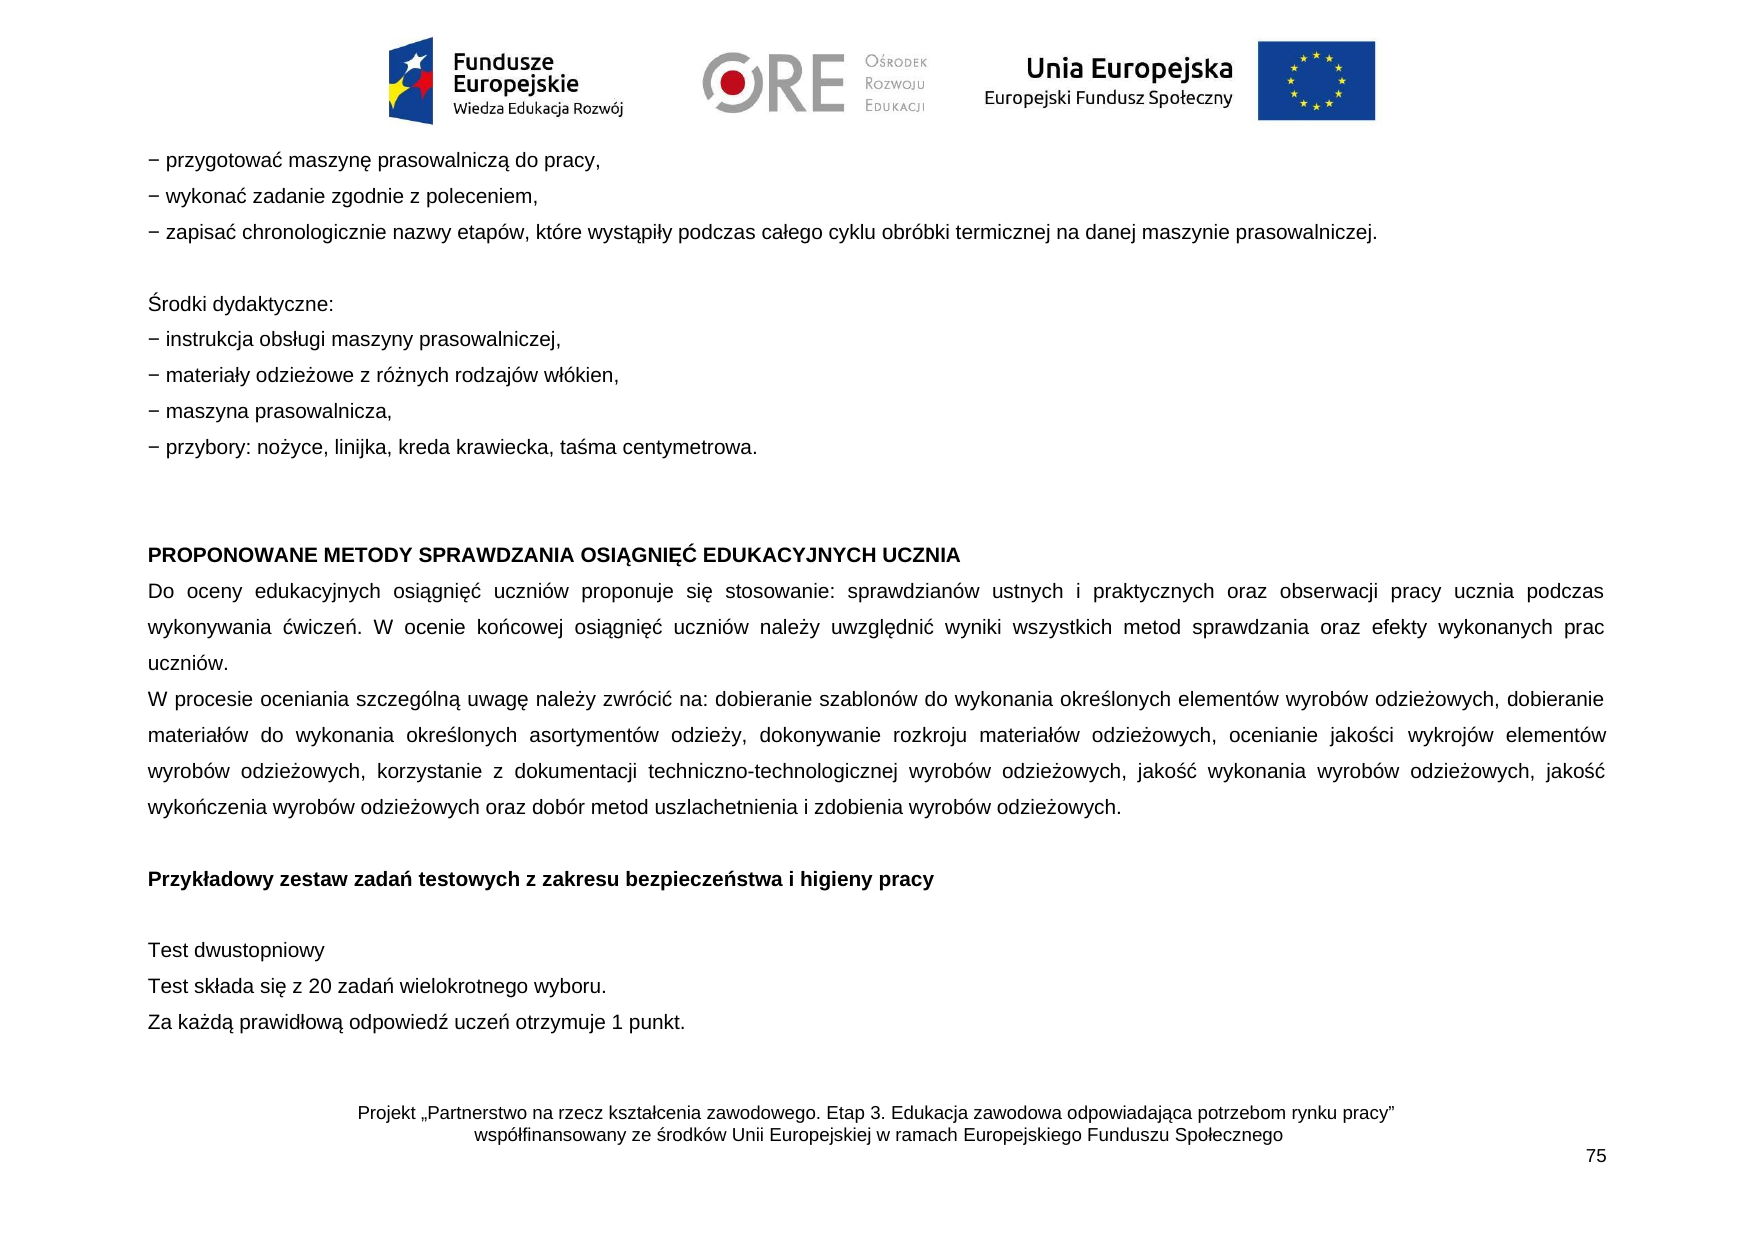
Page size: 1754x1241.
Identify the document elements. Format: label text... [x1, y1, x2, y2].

text Przykładowy zestaw zadań testowych z zakresu bezpieczeństwa i higieny pracy [148, 866, 1606, 890]
text − materiały odzieżowe z różnych rodzajów włókien, [148, 363, 1606, 387]
text − wykonać zadanie zgodnie z poleceniem, [148, 183, 1606, 207]
text Do oceny edukacyjnych osiągnięć uczniów proponuje się stosowanie: sprawdzianów ustnych i praktycznych oraz obserwacji pracy ucznia podczas wykonywania ćwiczeń. W ocenie końcowej osiągnięć uczniów należy uwzględnić wyniki wszystkich metod sprawdzania oraz efekty wykonanych prac uczniów. [148, 579, 1606, 675]
text Test składa się z 20 zadań wielokrotnego wyboru. [148, 974, 1606, 998]
text Za każdą prawidłową odpowiedź uczeń otrzymuje 1 punkt. [148, 1010, 1606, 1034]
picture [367, 15, 1402, 146]
text − instrukcja obsługi maszyny prasowalniczej, [148, 327, 1606, 351]
text − przygotować maszynę prasowalniczą do pracy, [148, 148, 1606, 172]
text PROPONOWANE METODY SPRAWDZANIA OSIĄGNIĘĆ EDUKACYJNYCH UCZNIA [148, 543, 1606, 567]
text − przybory: nożyce, linijka, kreda krawiecka, taśma centymetrowa. [148, 435, 1606, 459]
text − maszyna prasowalnicza, [148, 399, 1606, 423]
text W procesie oceniania szczególną uwagę należy zwrócić na: dobieranie szablonów do wykonania określonych elementów wyrobów odzieżowych, dobieranie materiałów do wykonania określonych asortymentów odzieży, dokonywanie rozkroju materiałów odzieżowych, ocenianie jakości wykrojów elementów wyrobów odzieżowych, korzystanie z dokumentacji techniczno-technologicznej wyrobów odzieżowych, jakość wykonania wyrobów odzieżowych, jakość wykończenia wyrobów odzieżowych oraz dobór metod uszlachetnienia i zdobienia wyrobów odzieżowych. [148, 687, 1606, 818]
text − zapisać chronologicznie nazwy etapów, które wystąpiły podczas całego cyklu obróbki termicznej na danej maszynie prasowalniczej. [148, 219, 1606, 243]
text Test dwustopniowy [148, 938, 1606, 962]
text Środki dydaktyczne: [148, 291, 1606, 315]
